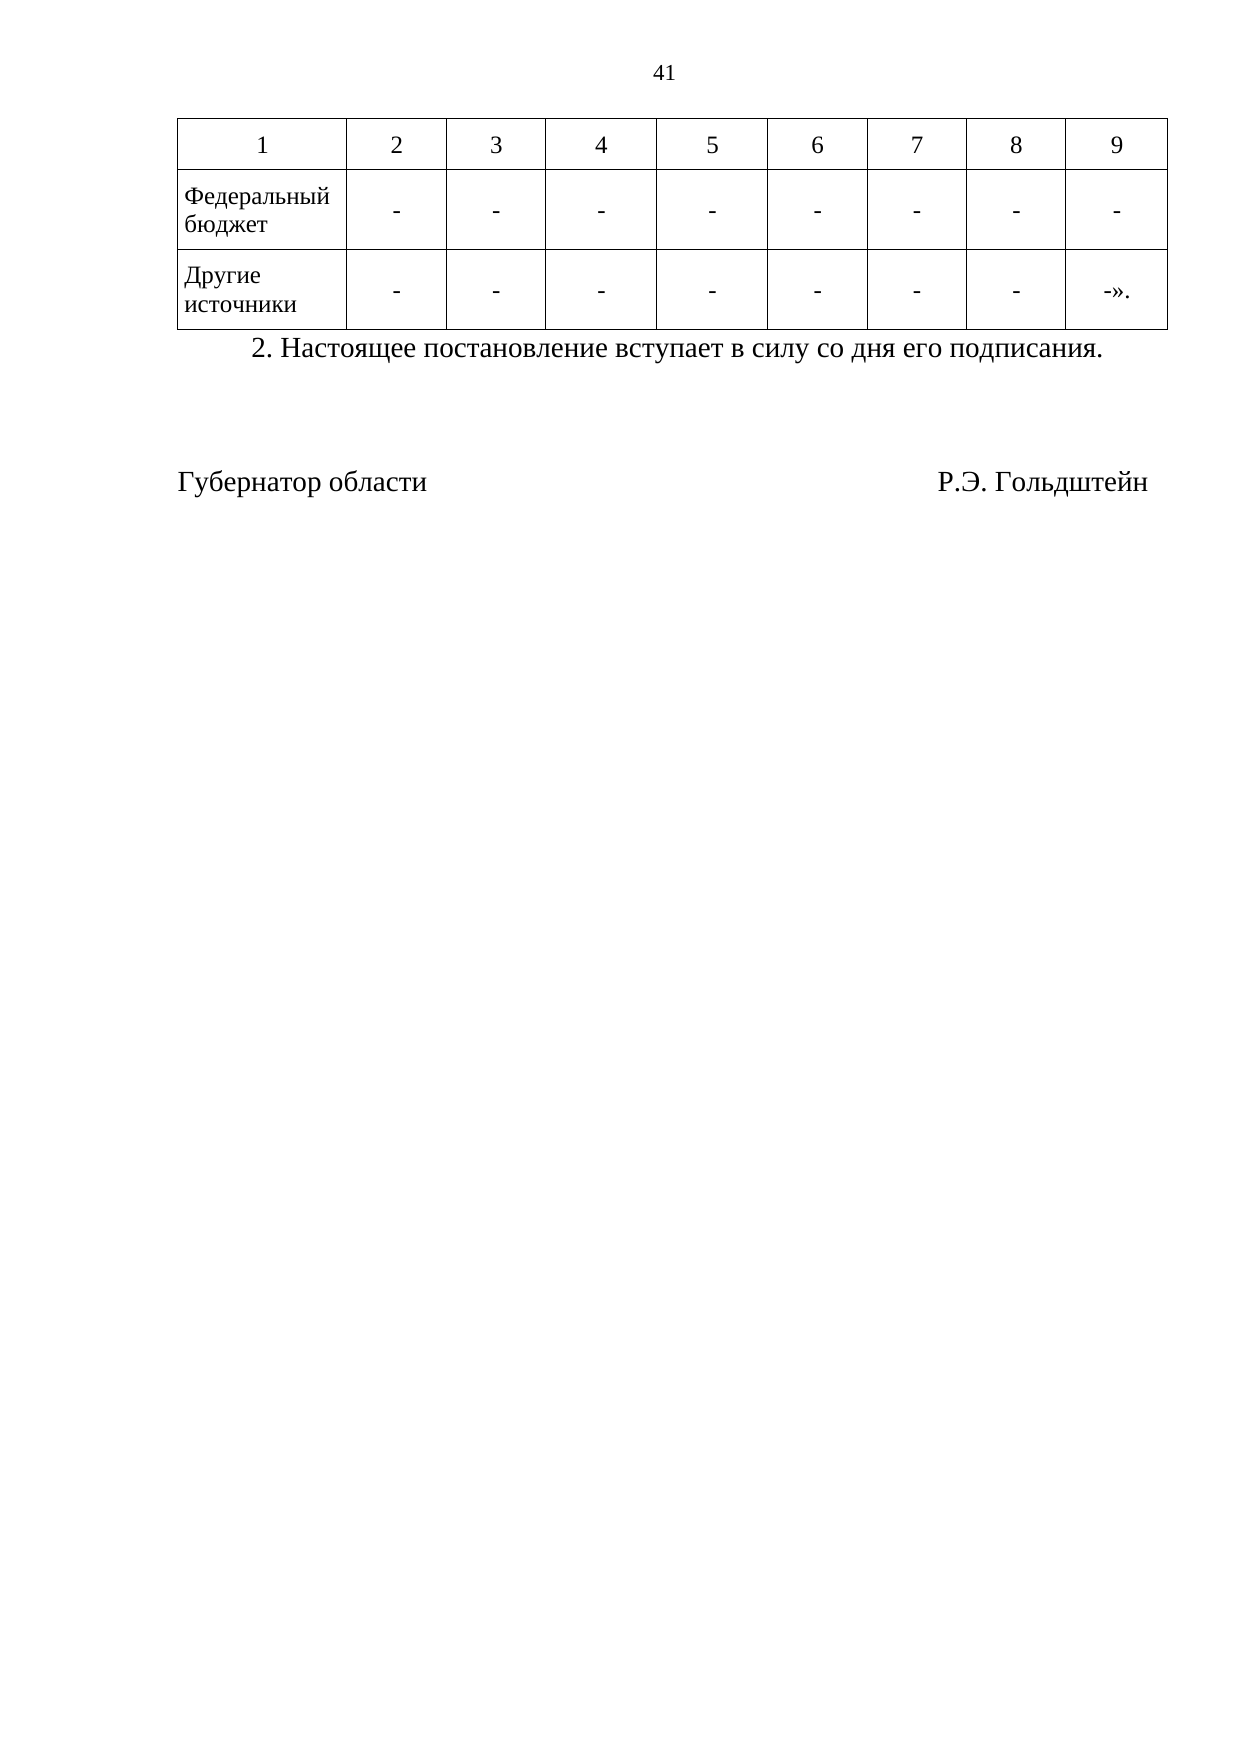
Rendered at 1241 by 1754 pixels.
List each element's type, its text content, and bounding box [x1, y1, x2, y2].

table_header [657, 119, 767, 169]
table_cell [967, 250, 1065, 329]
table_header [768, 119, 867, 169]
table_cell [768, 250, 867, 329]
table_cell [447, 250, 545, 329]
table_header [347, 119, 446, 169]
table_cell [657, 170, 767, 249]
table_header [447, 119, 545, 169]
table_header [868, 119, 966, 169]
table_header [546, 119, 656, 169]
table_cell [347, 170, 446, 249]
text 2. Настоящее постановление вступает в силу со дня его подписания. [177, 330, 1152, 363]
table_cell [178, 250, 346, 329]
text Губернатор области Р.Э. Гольдштейн [177, 464, 1152, 497]
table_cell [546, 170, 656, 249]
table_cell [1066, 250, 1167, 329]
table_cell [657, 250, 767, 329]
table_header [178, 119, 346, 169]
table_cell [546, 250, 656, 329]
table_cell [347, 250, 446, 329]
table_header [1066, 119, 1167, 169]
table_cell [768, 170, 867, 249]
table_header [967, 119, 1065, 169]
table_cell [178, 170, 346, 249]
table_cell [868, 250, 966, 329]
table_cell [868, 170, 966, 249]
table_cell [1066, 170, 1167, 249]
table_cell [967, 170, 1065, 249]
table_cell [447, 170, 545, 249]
